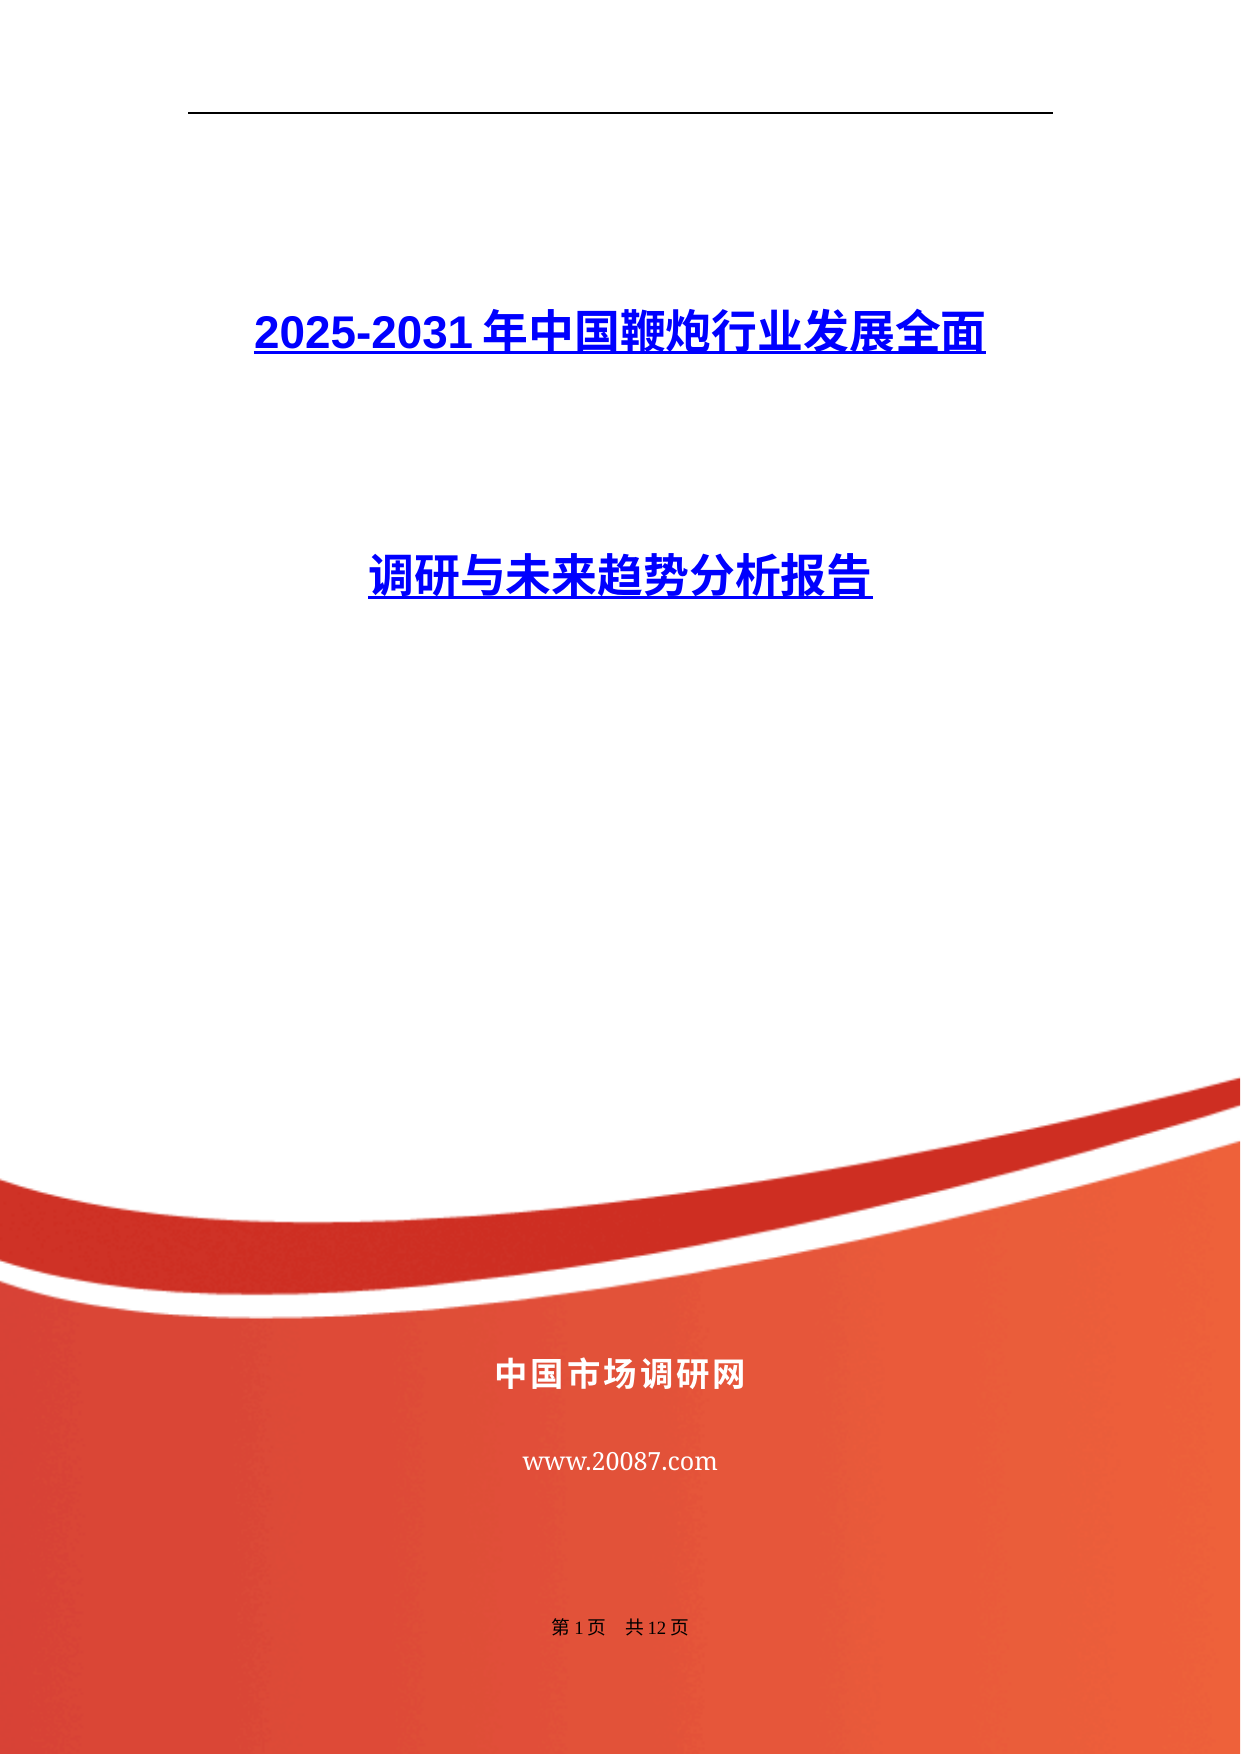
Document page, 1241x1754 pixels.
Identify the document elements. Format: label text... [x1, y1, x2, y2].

picture [0, 1006, 1241, 1754]
text www.20087.com [187, 1428, 1053, 1493]
table_header 2025-2031年中国鞭炮行业发展全面调研与未来趋势分析报告 [188, 207, 1053, 773]
subtitle 中国市场调研网 [187, 1339, 1053, 1404]
